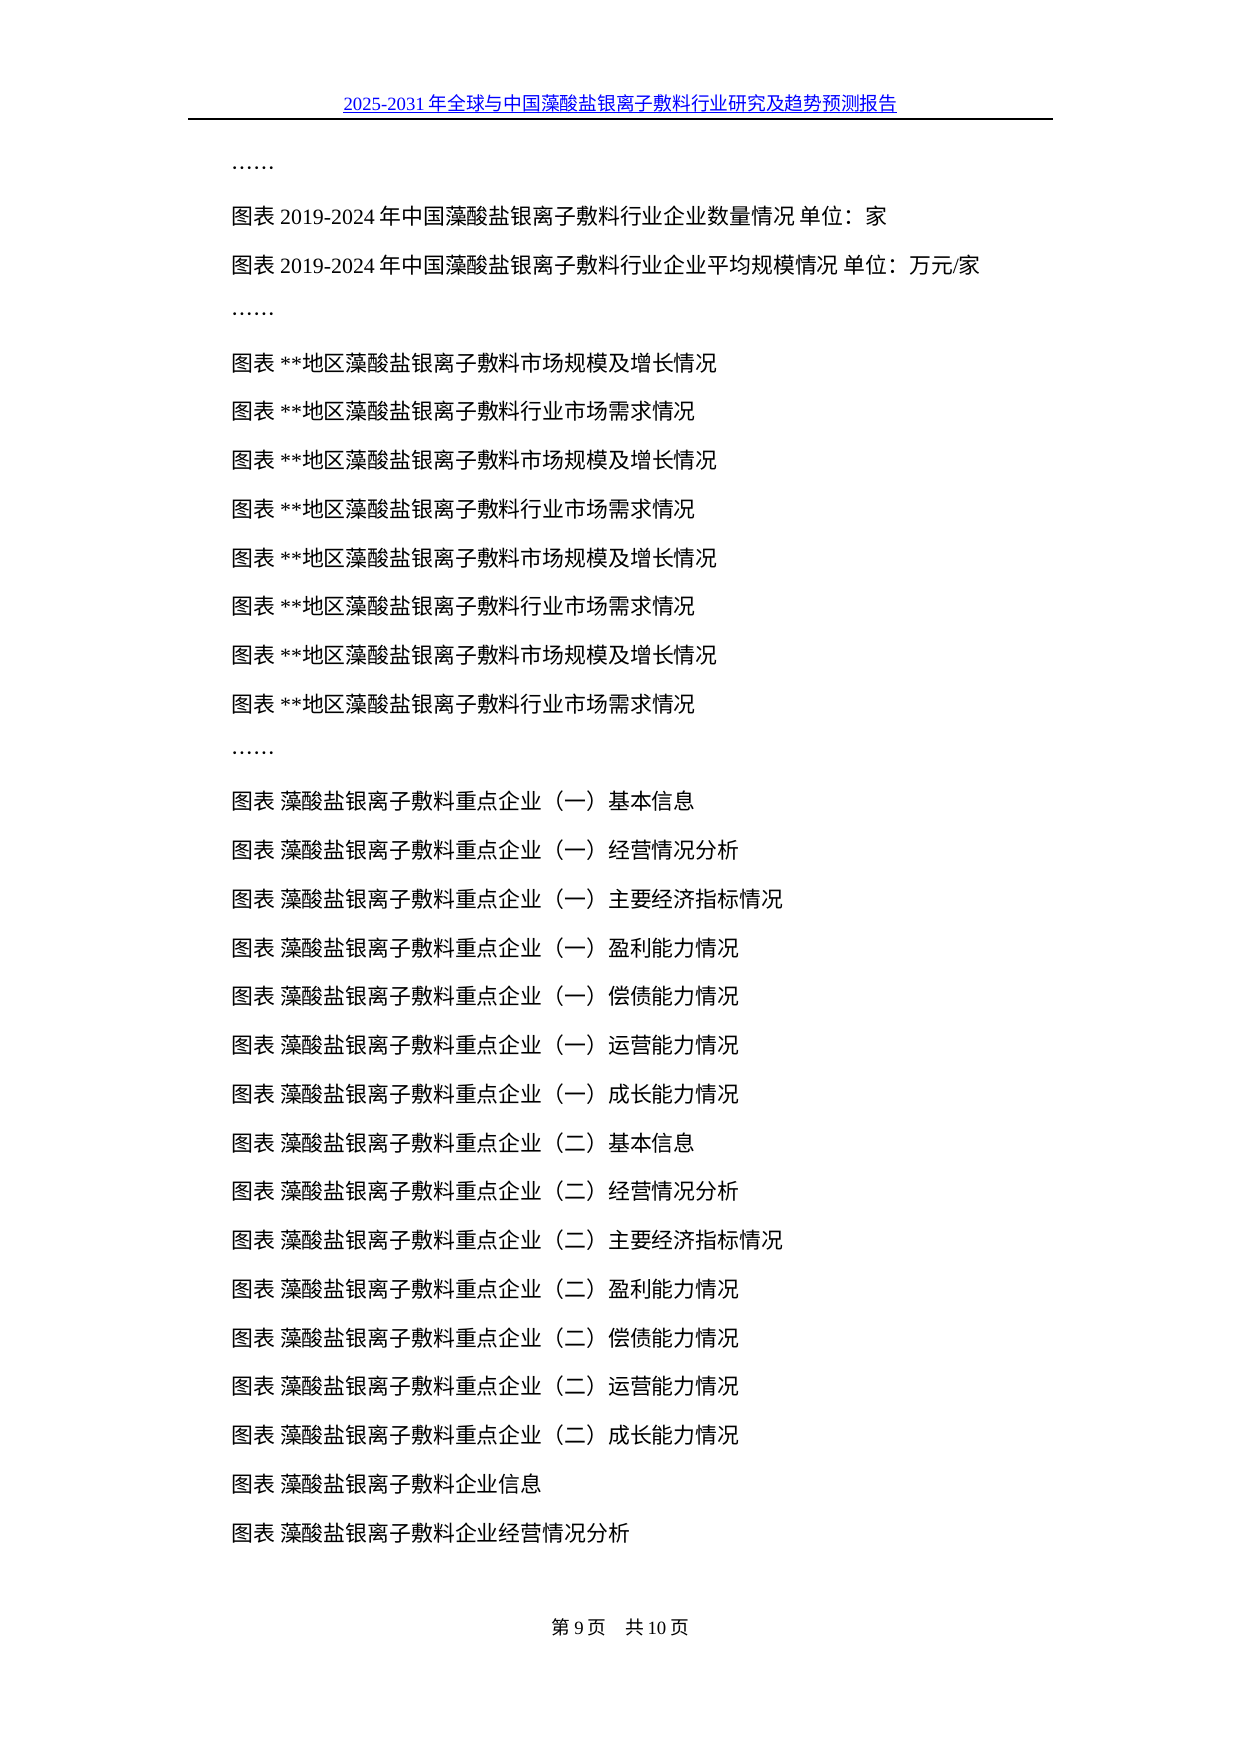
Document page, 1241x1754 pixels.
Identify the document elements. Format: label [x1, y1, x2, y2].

text [187, 150, 1053, 1548]
